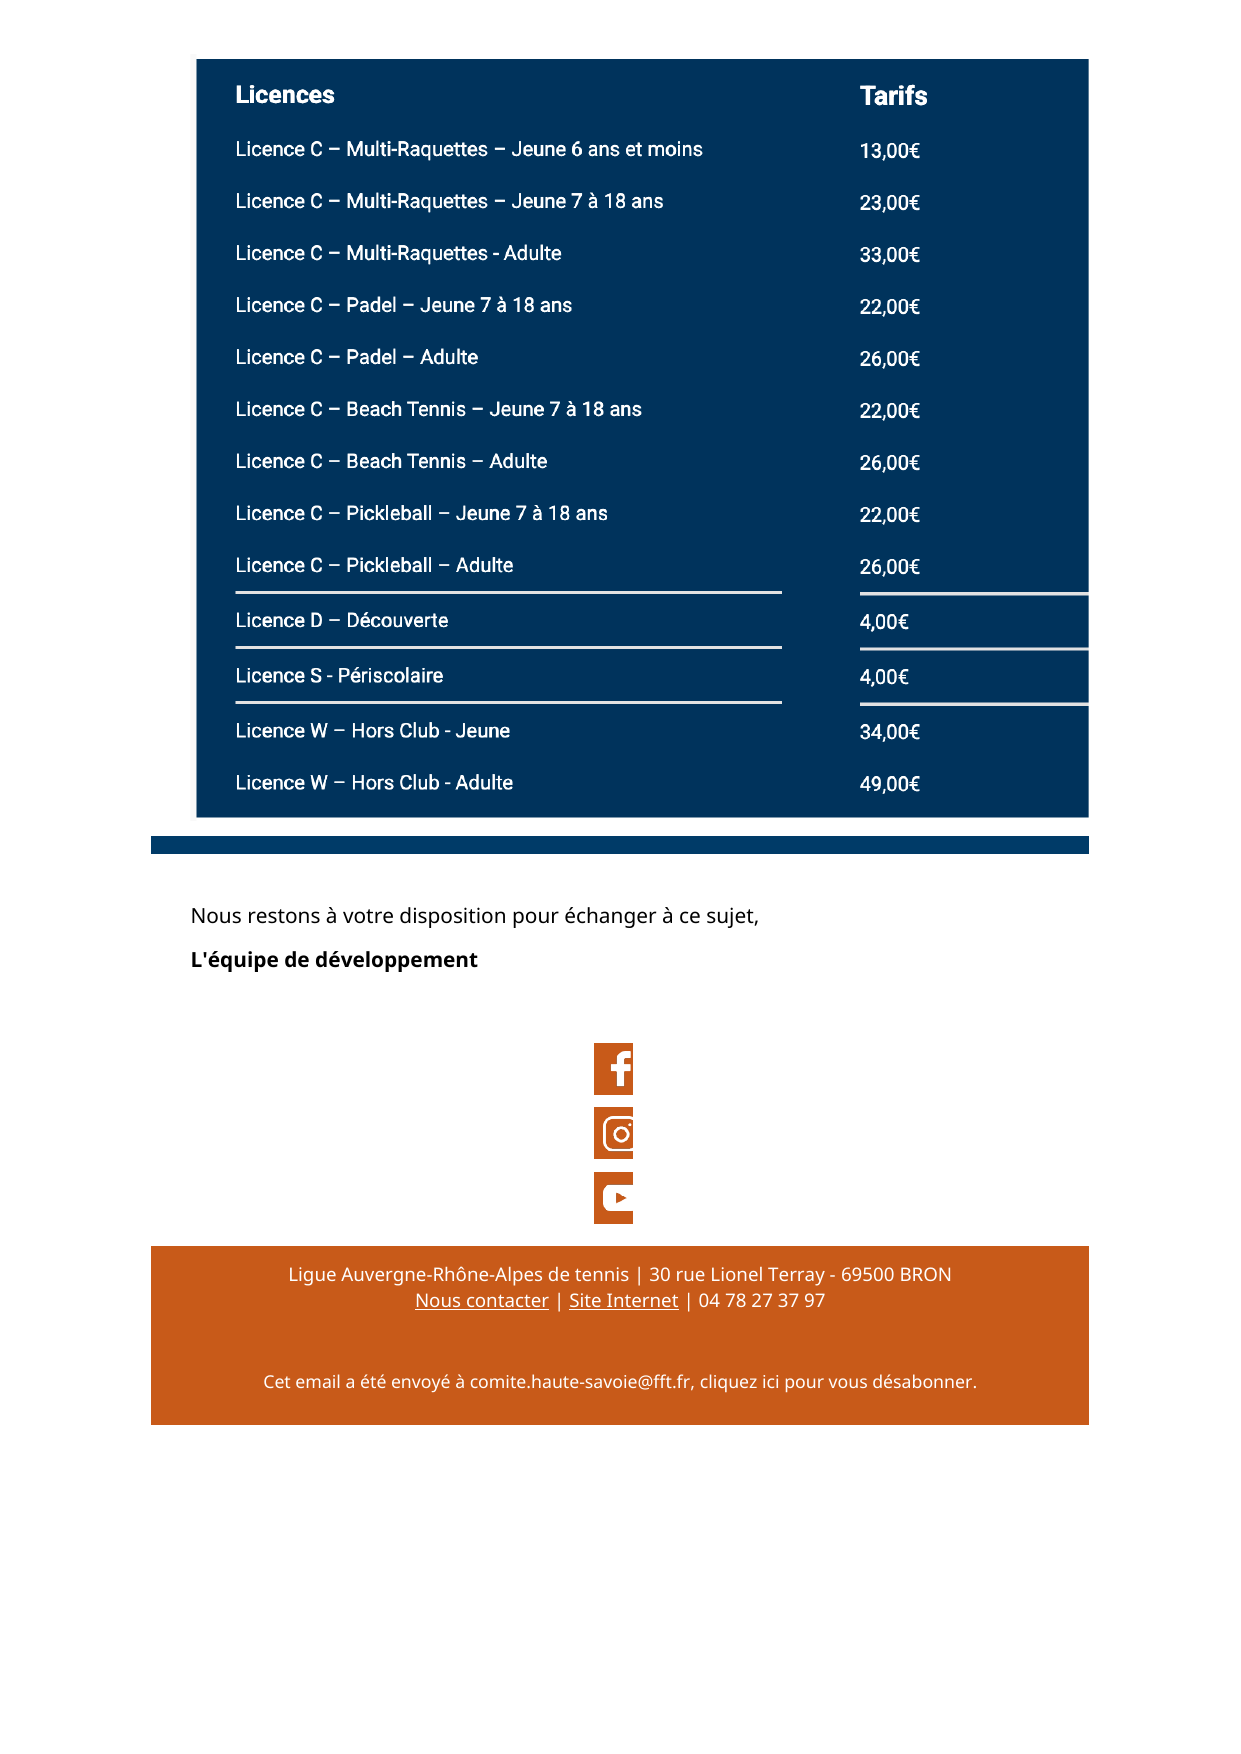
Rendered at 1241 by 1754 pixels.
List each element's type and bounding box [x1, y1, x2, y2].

picture [190, 54, 1089, 821]
picture [594, 1042, 634, 1095]
picture [594, 1171, 634, 1224]
table_header [151, 39, 1089, 836]
table_cell [151, 1021, 1089, 1246]
table_header [151, 855, 1089, 1021]
picture [594, 1107, 634, 1160]
table_cell [151, 836, 1089, 854]
